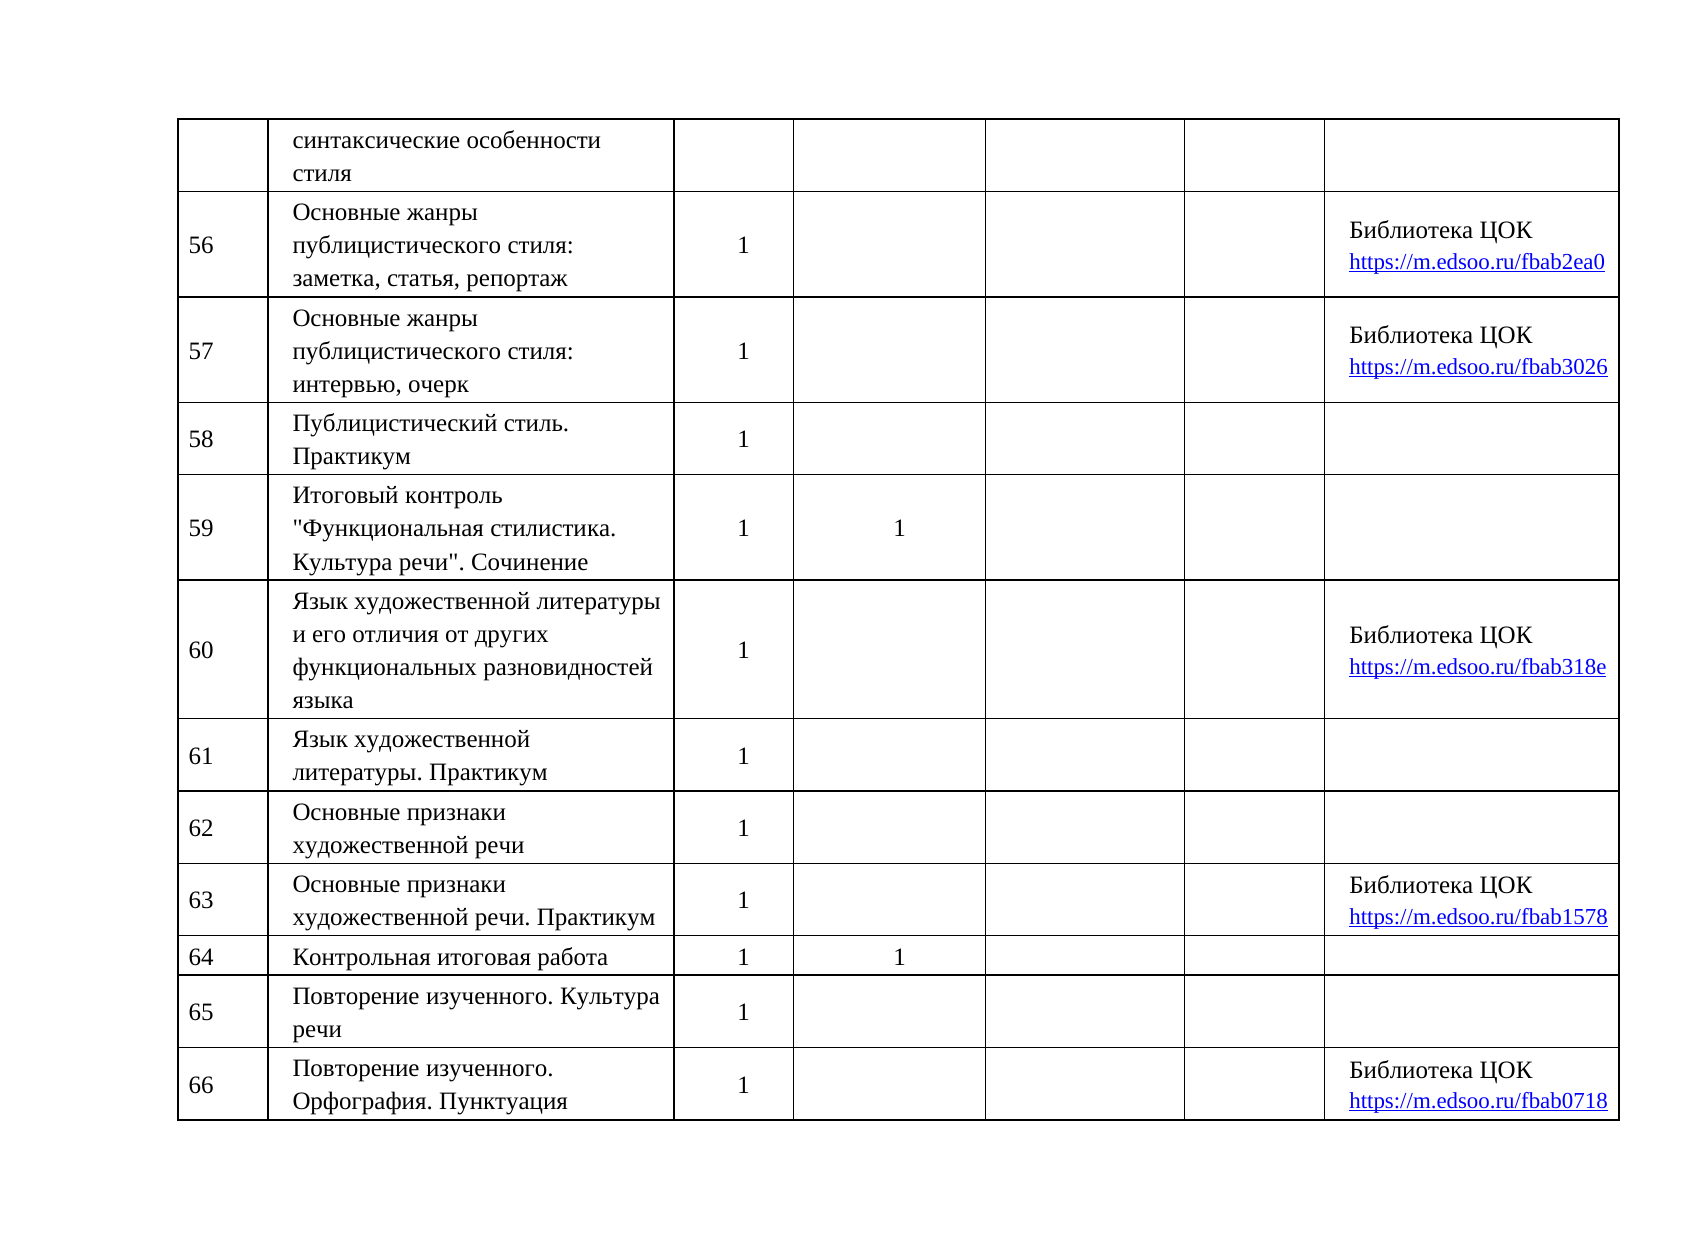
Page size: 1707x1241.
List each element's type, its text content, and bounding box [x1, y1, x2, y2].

table_cell Библиотека ЦОК https://m.edsoo.ru/fbab0718 [1325, 1048, 1618, 1119]
table_cell [1325, 403, 1618, 474]
table_cell Язык художественной литературы. Практикум [269, 719, 673, 790]
table_cell 1 [675, 719, 793, 790]
table_cell Основные жанры публицистического стиля: заметка, статья, репортаж [269, 192, 673, 296]
table_cell 63 [179, 864, 267, 935]
table_cell Основные признаки художественной речи. Практикум [269, 864, 673, 935]
table_cell 1 [675, 403, 793, 474]
table_cell 57 [179, 298, 267, 401]
table_cell 64 [179, 936, 267, 974]
table_cell [1325, 976, 1618, 1047]
table_cell 1 [675, 792, 793, 862]
table_cell 1 [675, 120, 793, 191]
table_cell 1 [675, 192, 793, 296]
table_cell [1185, 403, 1324, 474]
table_cell Основные жанры публицистического стиля: интервью, очерк [269, 298, 673, 401]
table_cell [986, 1048, 1184, 1119]
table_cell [269, 120, 673, 191]
table_cell [794, 581, 985, 718]
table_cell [1325, 120, 1618, 191]
table_cell Контрольная итоговая работа [269, 936, 673, 974]
table_cell [986, 475, 1184, 579]
table_cell [1325, 475, 1618, 579]
table_cell [794, 403, 985, 474]
table_cell [794, 719, 985, 790]
table_cell [1185, 864, 1324, 935]
table_cell [1185, 298, 1324, 401]
table_cell [986, 403, 1184, 474]
table_cell 65 [179, 976, 267, 1047]
table_cell [1185, 475, 1324, 579]
table_cell [986, 192, 1184, 296]
table_cell Публицистический стиль. Практикум [269, 403, 673, 474]
table_cell [1325, 719, 1618, 790]
table_cell 1 [675, 936, 793, 974]
table_cell [986, 936, 1184, 974]
table_cell [986, 864, 1184, 935]
table_cell [794, 192, 985, 296]
table_cell [794, 1048, 985, 1119]
table_cell [986, 120, 1184, 191]
table_cell 1 [675, 864, 793, 935]
table_cell 60 [179, 581, 267, 718]
table_cell Повторение изученного. Орфография. Пунктуация [269, 1048, 673, 1119]
table_cell Библиотека ЦОК https://m.edsoo.ru/fbab1578 [1325, 864, 1618, 935]
table_cell 62 [179, 792, 267, 862]
table_cell Итоговый контроль "Функциональная стилистика. Культура речи". Сочинение [269, 475, 673, 579]
table_cell [986, 581, 1184, 718]
table_cell 56 [179, 192, 267, 296]
table_cell [986, 298, 1184, 401]
table_cell [1185, 792, 1324, 862]
table_cell [986, 792, 1184, 862]
table_cell 1 [675, 976, 793, 1047]
table_cell 1 [675, 298, 793, 401]
table_cell [1185, 976, 1324, 1047]
table_cell [986, 719, 1184, 790]
table_cell Библиотека ЦОК https://m.edsoo.ru/fbab2ea0 [1325, 192, 1618, 296]
table_cell Повторение изученного. Культура речи [269, 976, 673, 1047]
table_cell [1185, 719, 1324, 790]
table_cell 1 [794, 936, 985, 974]
table_cell 1 [675, 1048, 793, 1119]
table_cell Библиотека ЦОК https://m.edsoo.ru/fbab318e [1325, 581, 1618, 718]
table_cell [794, 976, 985, 1047]
table_cell 1 [794, 475, 985, 579]
table_cell [794, 298, 985, 401]
table_cell [986, 976, 1184, 1047]
table_cell 1 [675, 581, 793, 718]
table_cell [794, 864, 985, 935]
table_cell 59 [179, 475, 267, 579]
table_cell 61 [179, 719, 267, 790]
table_cell 1 [675, 475, 793, 579]
table_cell [1185, 1048, 1324, 1119]
table_cell Основные признаки художественной речи [269, 792, 673, 862]
table_cell [1185, 120, 1324, 191]
table_cell 55 [179, 120, 267, 191]
table_cell [1185, 581, 1324, 718]
table_cell 58 [179, 403, 267, 474]
table_cell Библиотека ЦОК https://m.edsoo.ru/fbab3026 [1325, 298, 1618, 401]
table_cell [1325, 936, 1618, 974]
table_cell [1325, 792, 1618, 862]
table_cell Язык художественной литературы и его отличия от других функциональных разновидностей языка [269, 581, 673, 718]
table_cell 66 [179, 1048, 267, 1119]
table_cell [1185, 192, 1324, 296]
table_cell [1185, 936, 1324, 974]
table_cell [794, 120, 985, 191]
table_cell [794, 792, 985, 862]
